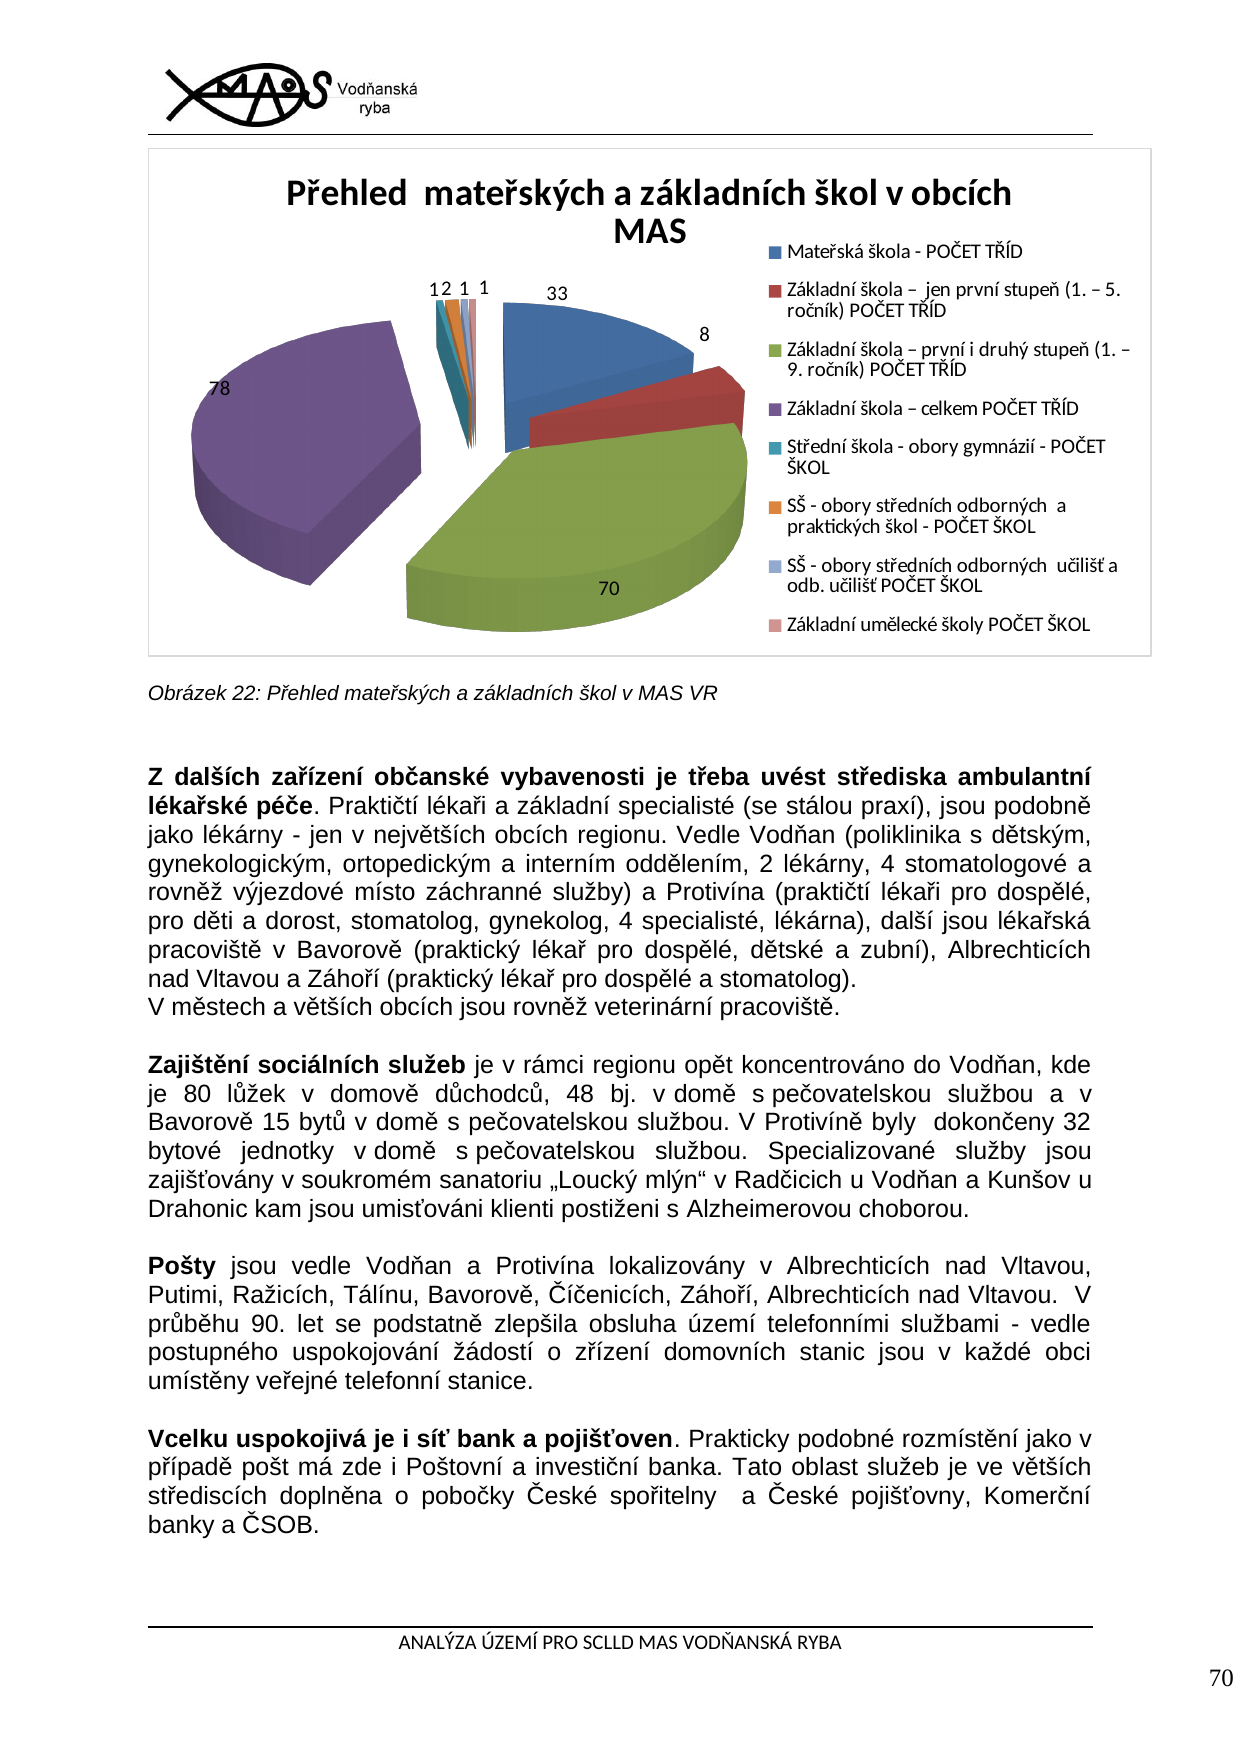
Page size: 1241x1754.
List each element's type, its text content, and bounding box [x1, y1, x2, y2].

picture [165, 63, 417, 127]
text Z dalších zařízení občanské vybavenosti je třeba uvést střediska ambulantní lékařské péče. Praktičtí lékaři a základní specialisté (se stálou praxí), jsou podobně jako lékárny - jen v největších obcích regionu. Vedle Vodňan (poliklinika s dětským, gynekologickým, ortopedickým a interním oddělením, 2 lékárny, 4 stomatologové a rovněž výjezdové místo záchranné služby) a Protivína (praktičtí lékaři pro dospělé, pro děti a dorost, stomatolog, gynekolog, 4 specialisté, lékárna), další jsou lékařská pracoviště v Bavorově (praktický lékař pro dospělé, dětské a zubní), Albrechticích nad Vltavou a Záhoří (praktický lékař pro dospělé a stomatolog). [148, 762, 1093, 992]
text Vcelku uspokojivá je i síť bank a pojišťoven. Prakticky podobné rozmístění jako v případě pošt má zde i Poštovní a investiční banka. Tato oblast služeb je ve větších střediscích doplněna o pobočky České spořitelny a České pojišťovny, Komerční banky a ČSOB. [148, 1423, 1093, 1538]
text V městech a větších obcích jsou rovněž veterinární pracoviště. [148, 992, 1093, 1021]
text Zajištění sociálních služeb je v rámci regionu opět koncentrováno do Vodňan, kde je 80 lůžek v domově důchodců, 48 bj. v domě s pečovatelskou službou a v Bavorově 15 bytů v domě s pečovatelskou službou. V Protivíně byly dokončeny 32 bytové jednotky v domě s pečovatelskou službou. Specializované služby jsou zajišťovány v soukromém sanatoriu „Loucký mlýn“ v Radčicich u Vodňan a Kunšov u Drahonic kam jsou umisťováni klienti postiženi s Alzheimerovou choborou. [148, 1050, 1093, 1222]
text Pošty jsou vedle Vodňan a Protivína lokalizovány v Albrechticích nad Vltavou, Putimi, Ražicích, Tálínu, Bavorově, Číčenicích, Záhoří, Albrechticích nad Vltavou. V průběhu 90. let se podstatně zlepšila obsluha území telefonními službami - vedle postupného uspokojování žádostí o zřízení domovních stanic jsou v každé obci umístěny veřejné telefonní stanice. [148, 1251, 1093, 1395]
